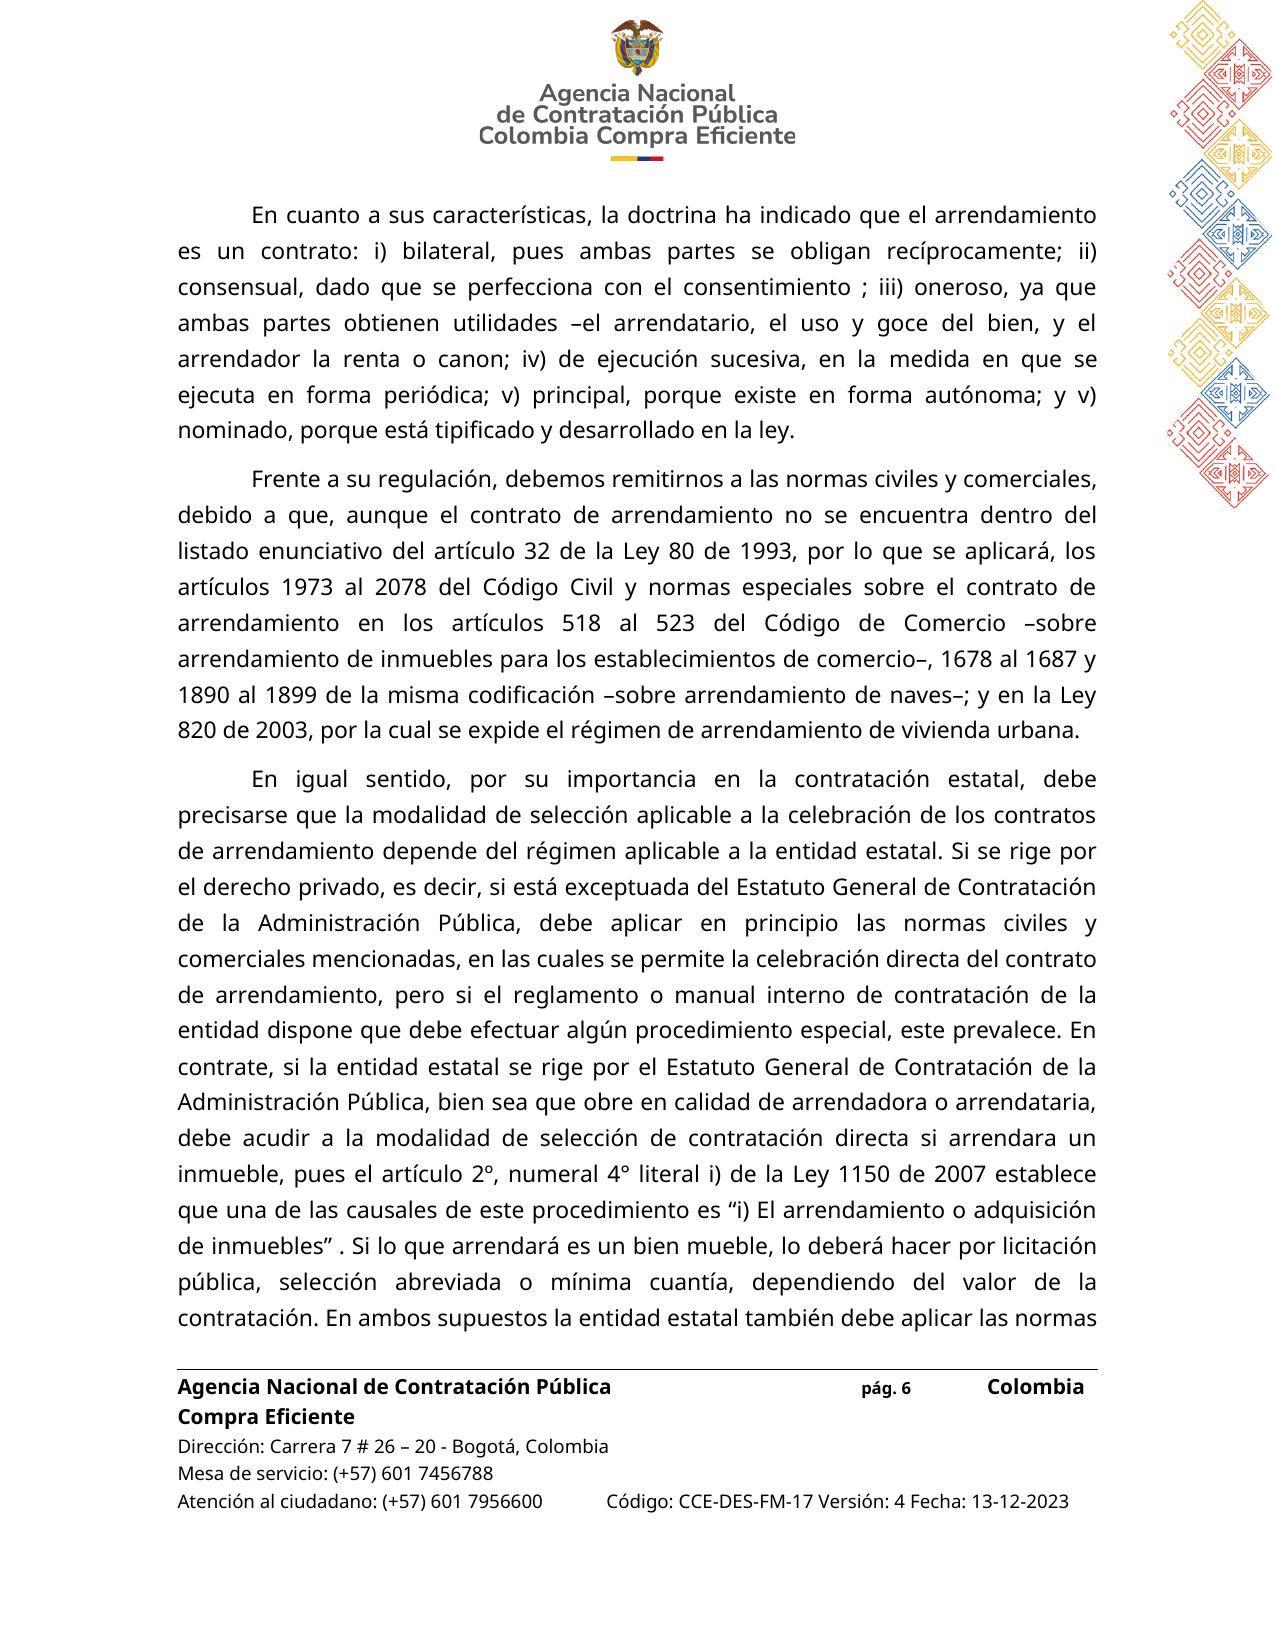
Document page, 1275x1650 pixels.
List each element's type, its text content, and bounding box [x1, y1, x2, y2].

picture [479, 20, 796, 161]
text En cuanto a sus características, la doctrina ha indicado que el arrendamiento es un contrato: i) bilateral, pues ambas partes se obligan recíprocamente; ii) consensual, dado que se perfecciona con el consentimiento ; iii) oneroso, ya que ambas partes obtienen utilidades –el arrendatario, el uso y goce del bien, y el arrendador la renta o canon; iv) de ejecución sucesiva, en la medida en que se ejecuta en forma periódica; v) principal, porque existe en forma autónoma; y v) nominado, porque está tipificado y desarrollado en la ley. [177, 199, 1098, 446]
picture [1165, 0, 1272, 506]
text Frente a su regulación, debemos remitirnos a las normas civiles y comerciales, debido a que, aunque el contrato de arrendamiento no se encuentra dentro del listado enunciativo del artículo 32 de la Ley 80 de 1993, por lo que se aplicará, los artículos 1973 al 2078 del Código Civil y normas especiales sobre el contrato de arrendamiento en los artículos 518 al 523 del Código de Comercio –sobre arrendamiento de inmuebles para los establecimientos de comercio–, 1678 al 1687 y 1890 al 1899 de la misma codificación –sobre arrendamiento de naves–; y en la Ley 820 de 2003, por la cual se expide el régimen de arrendamiento de vivienda urbana. [177, 463, 1098, 746]
